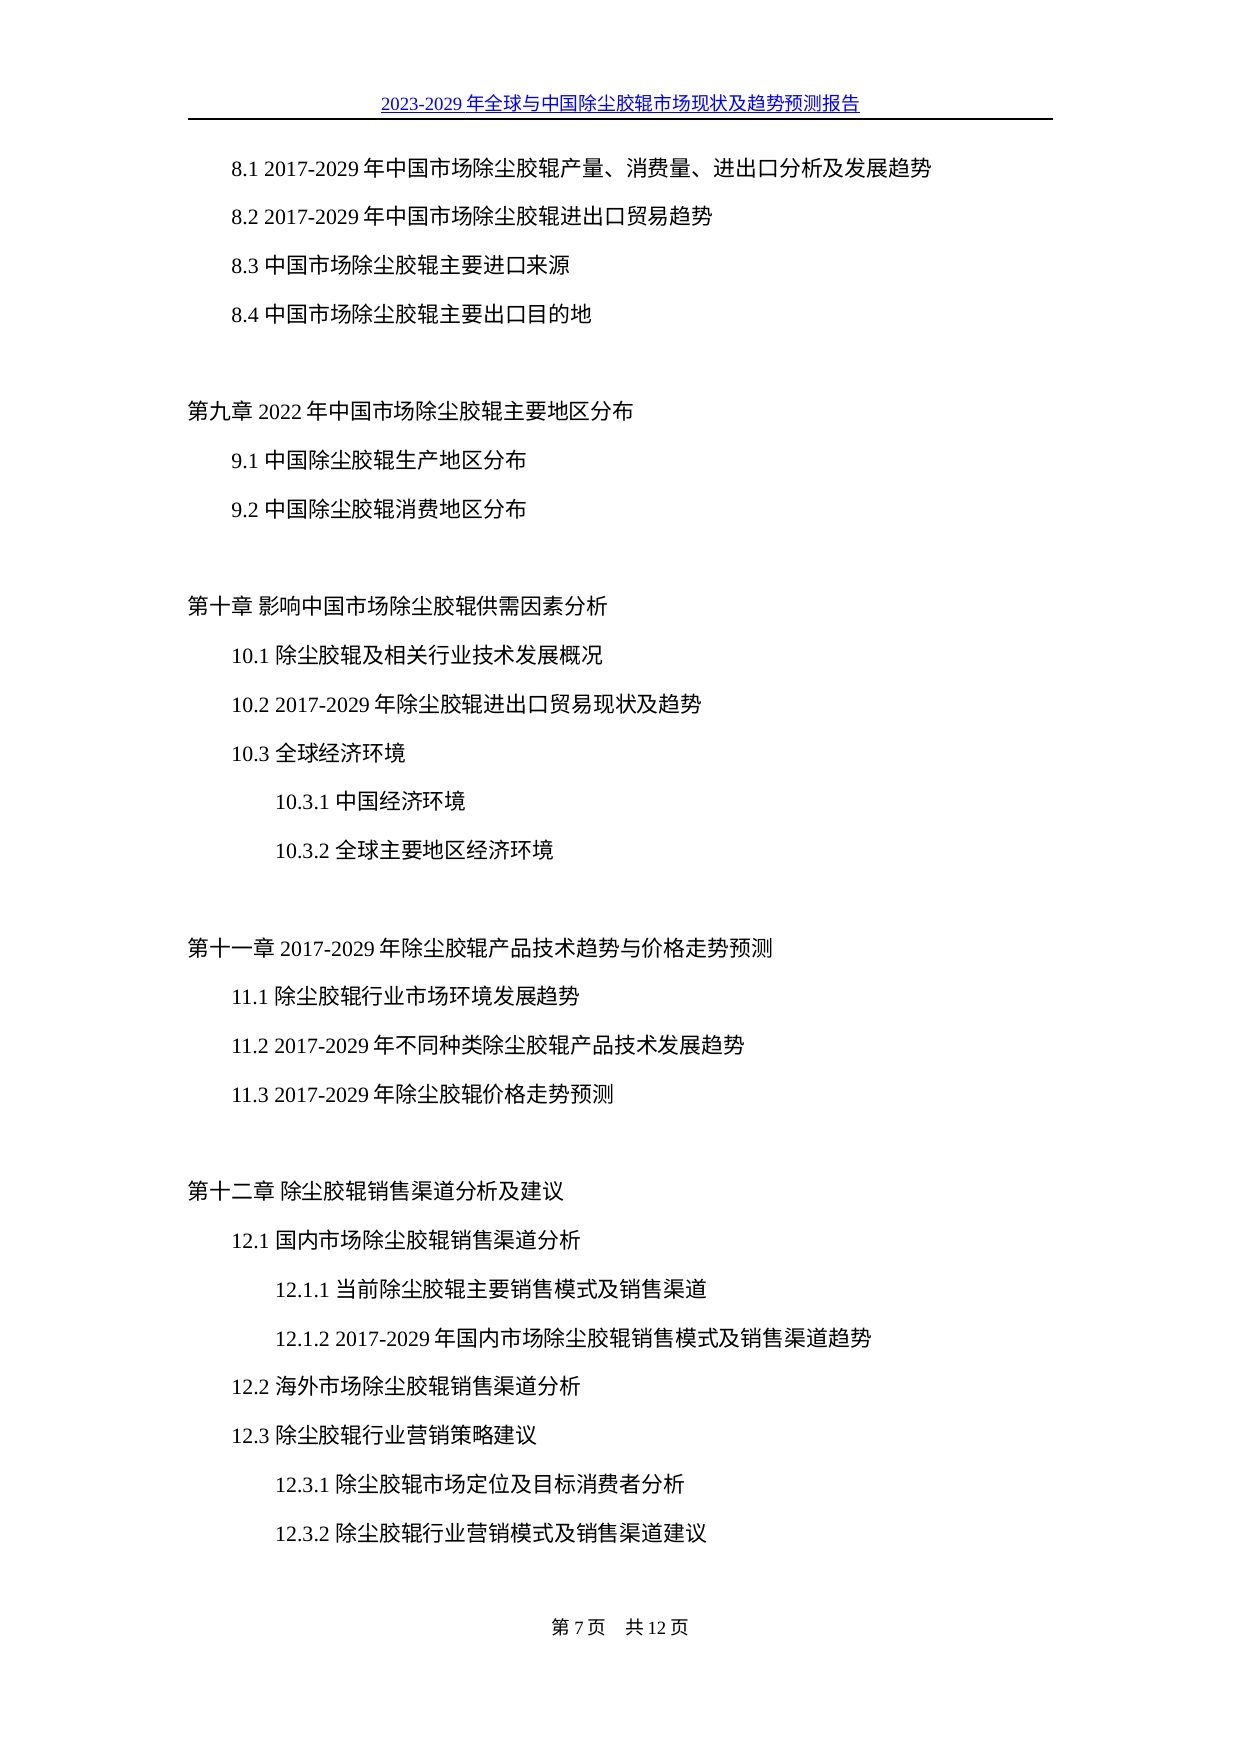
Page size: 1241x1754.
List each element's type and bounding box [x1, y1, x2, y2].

text [187, 150, 1053, 1548]
